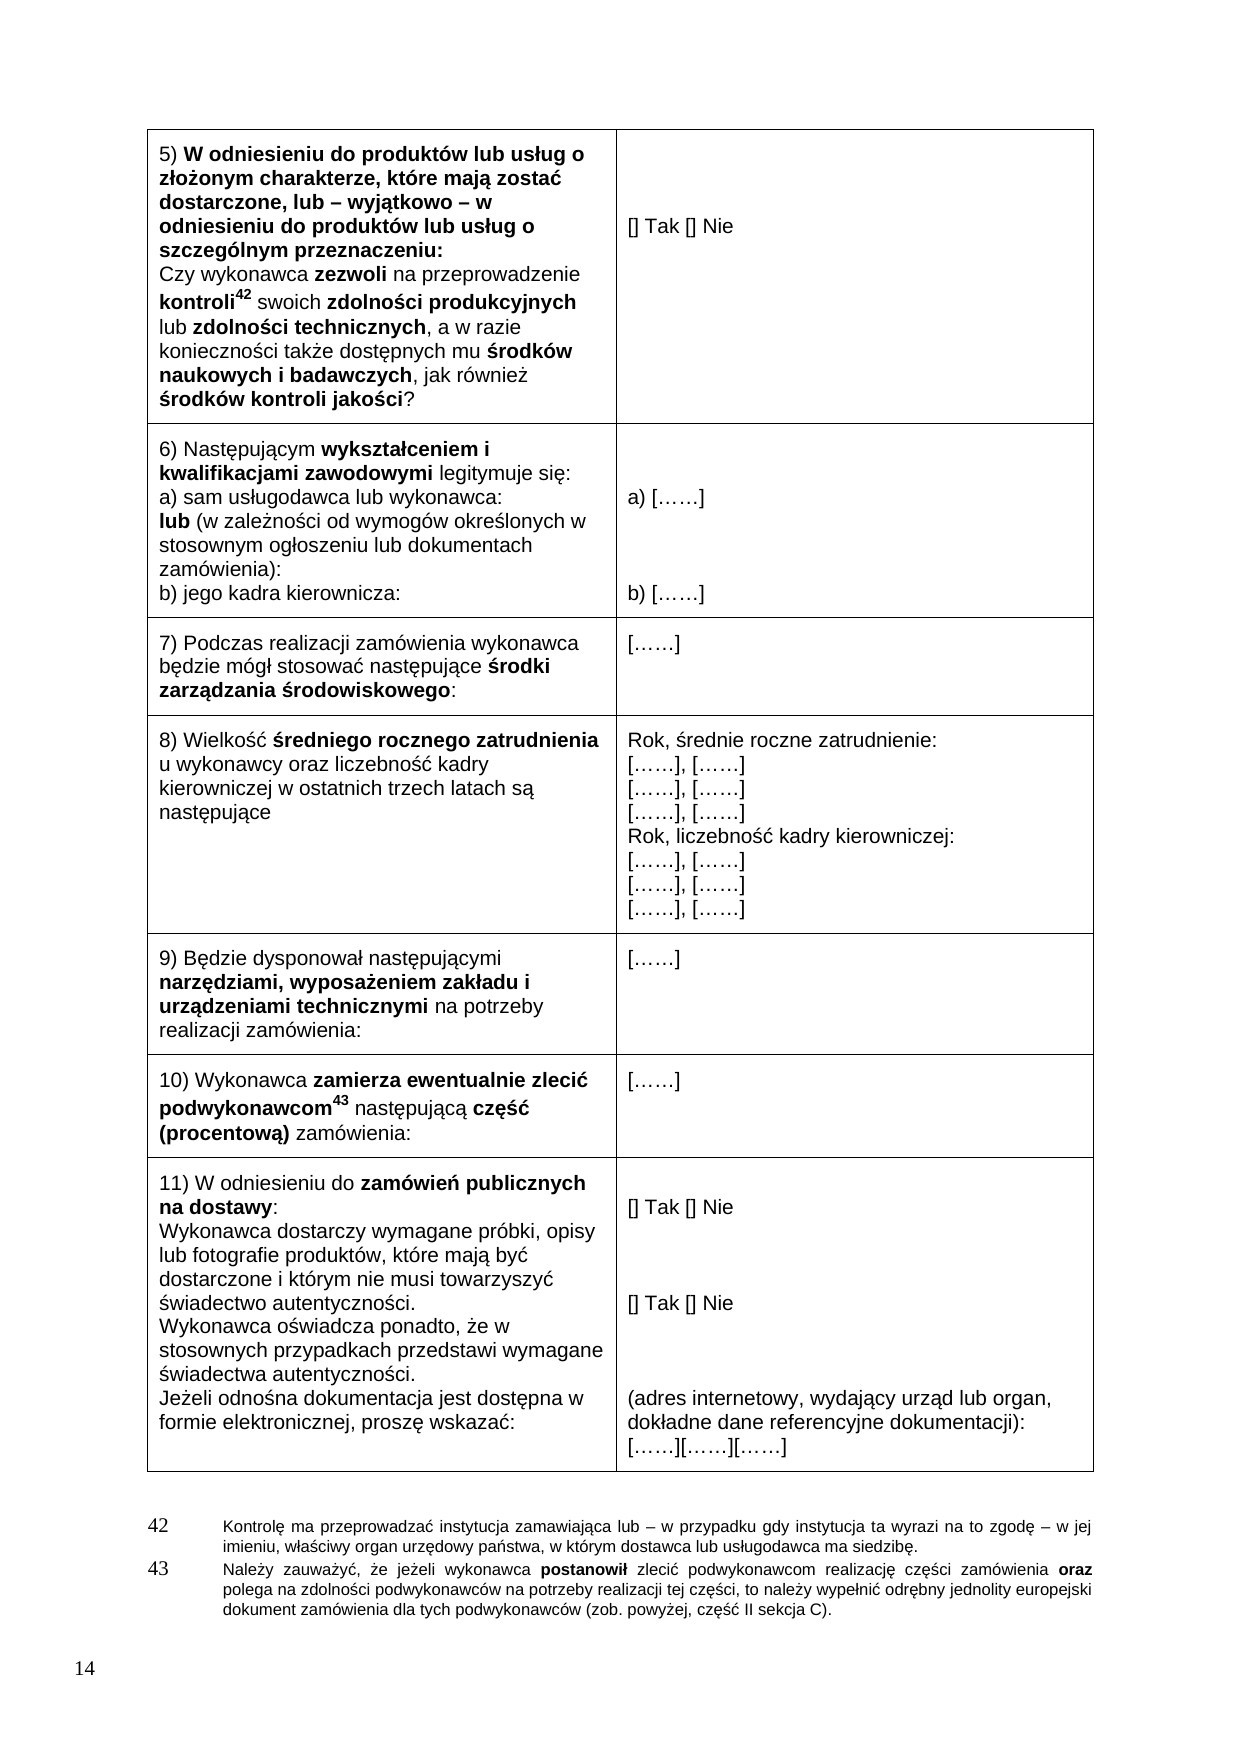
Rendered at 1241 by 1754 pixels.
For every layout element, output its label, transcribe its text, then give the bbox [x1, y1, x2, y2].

table_cell 8) Wielkość średniego rocznego zatrudnienia u wykonawcy oraz liczebność kadry kierowniczej w ostatnich trzech latach są następujące [148, 716, 616, 932]
table_cell 6) Następującym wykształceniem i kwalifikacjami zawodowymi legitymuje się: a) sam usługodawca lub wykonawca: lub (w zależności od wymogów określonych w stosownym ogłoszeniu lub dokumentach zamówienia): b) jego kadra kierownicza: [148, 424, 616, 617]
table_cell 10) Wykonawca zamierza ewentualnie zlecić podwykonawcom następującą część (procentową) zamówienia: [148, 1055, 616, 1157]
table_cell [……] [617, 934, 1093, 1054]
table_cell [] Tak [] Nie [617, 130, 1093, 423]
table_cell 11) W odniesieniu do zamówień publicznych na dostawy: Wykonawca dostarczy wymagane próbki, opisy lub fotografie produktów, które mają być dostarczone i którym nie musi towarzyszyć świadectwo autentyczności. Wykonawca oświadcza ponadto, że w stosownych przypadkach przedstawi wymagane świadectwa autentyczności. Jeżeli odnośna dokumentacja jest dostępna w formie elektronicznej, proszę wskazać: [148, 1158, 616, 1471]
table_cell [……] [617, 1055, 1093, 1157]
table_cell 7) Podczas realizacji zamówienia wykonawca będzie mógł stosować następujące środki zarządzania środowiskowego: [148, 618, 616, 715]
table_cell Rok, średnie roczne zatrudnienie: [……], [……] [……], [……] [……], [……] Rok, liczebność kadry kierowniczej: [……], [……] [……], [……] [……], [……] [617, 716, 1093, 932]
table_cell 5) W odniesieniu do produktów lub usług o złożonym charakterze, które mają zostać dostarczone, lub – wyjątkowo – w odniesieniu do produktów lub usług o szczególnym przeznaczeniu: Czy wykonawca zezwoli na przeprowadzenie kontroli swoich zdolności produkcyjnych lub zdolności technicznych, a w razie konieczności także dostępnych mu środków naukowych i badawczych, jak również środków kontroli jakości? [148, 130, 616, 423]
table_cell [……] [617, 618, 1093, 715]
table_cell 9) Będzie dysponował następującymi narzędziami, wyposażeniem zakładu i urządzeniami technicznymi na potrzeby realizacji zamówienia: [148, 934, 616, 1054]
table_cell a) [……] b) [……] [617, 424, 1093, 617]
table_cell [] Tak [] Nie [] Tak [] Nie (adres internetowy, wydający urząd lub organ, dokładne dane referencyjne dokumentacji): [……][……][……] [617, 1158, 1093, 1471]
